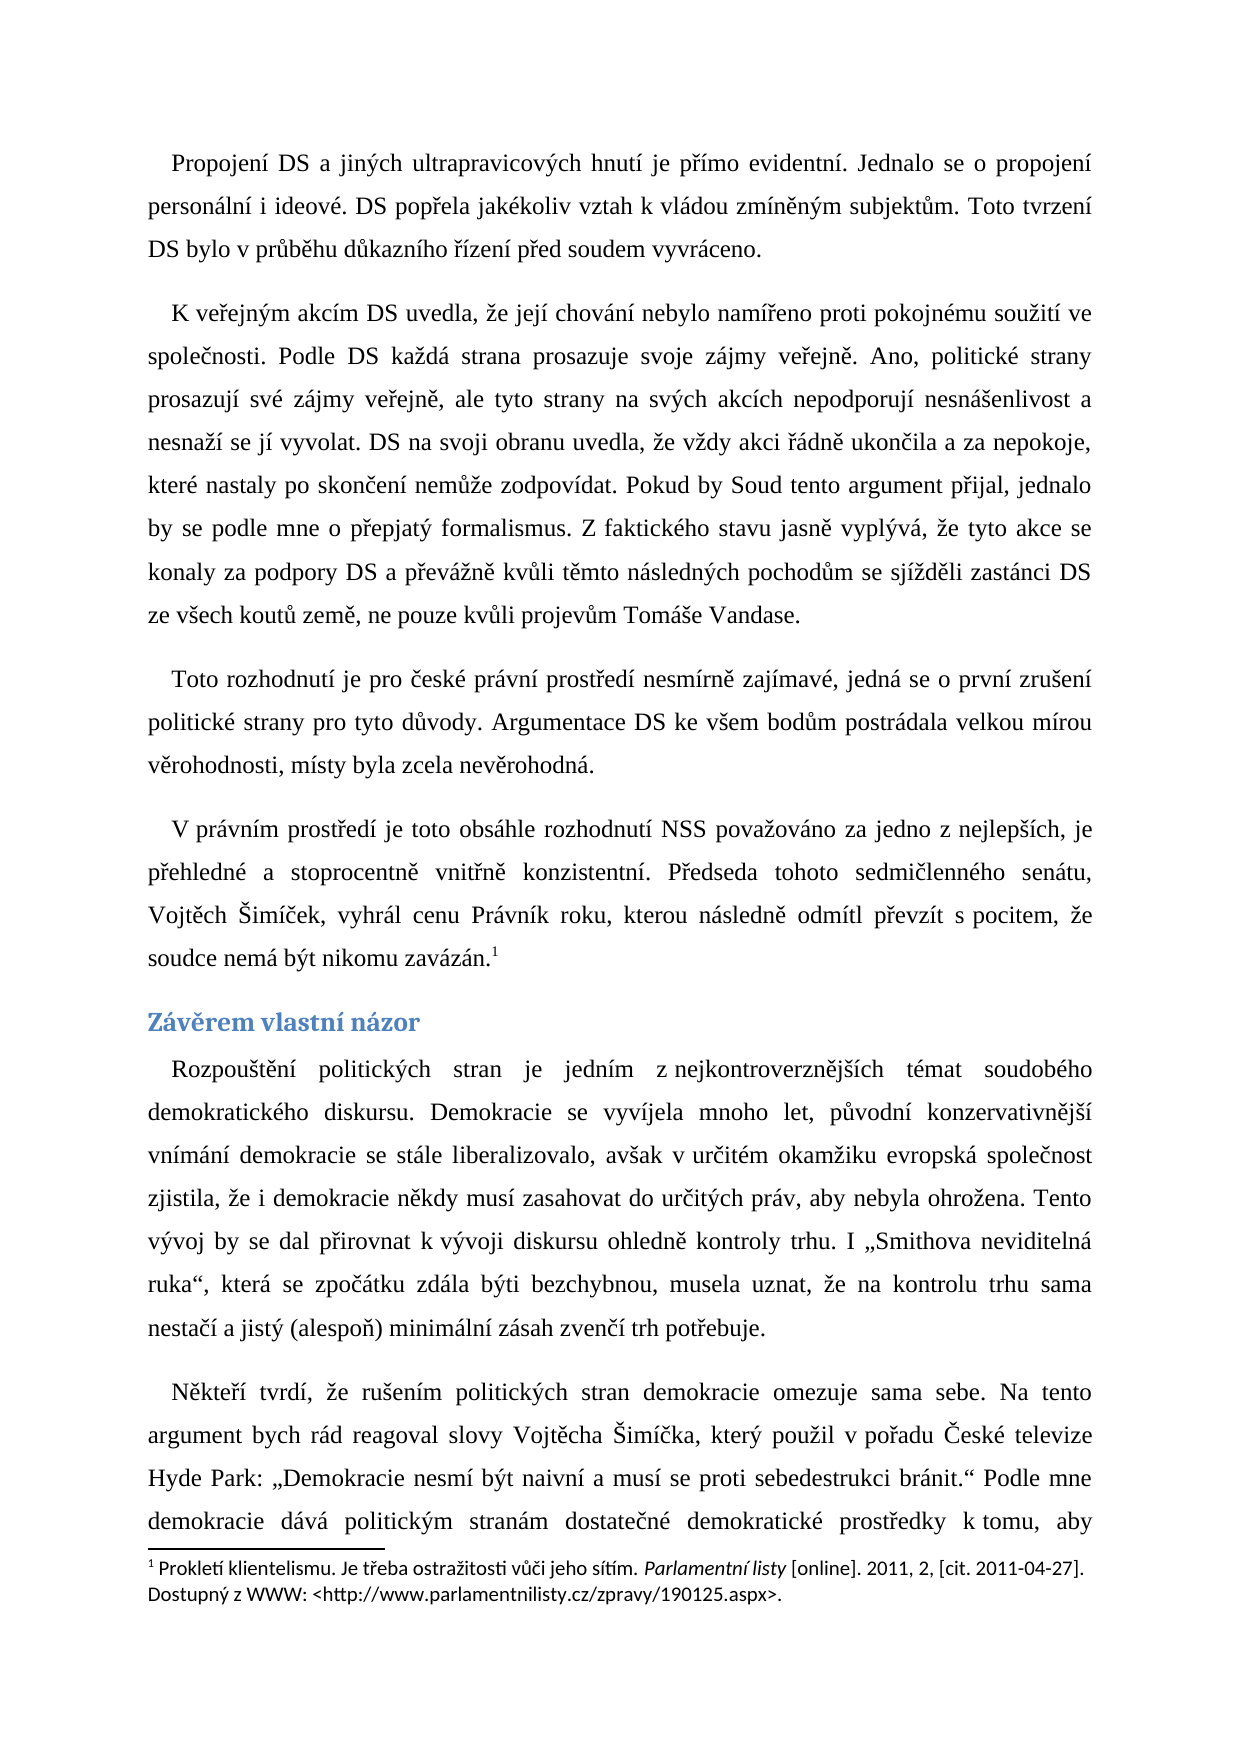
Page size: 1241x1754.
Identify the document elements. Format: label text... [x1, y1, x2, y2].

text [148, 1377, 1093, 1535]
text K veřejným akcím DS uvedla, že její chování nebylo namířeno proti pokojnému soužití ve společnosti. Podle DS každá strana prosazuje svoje zájmy veřejně. Ano, politické strany prosazují své zájmy veřejně, ale tyto strany na svých akcích nepodporují nesnášenlivost a nesnaží se jí vyvolat. DS na svoji obranu uvedla, že vždy akci řádně ukončila a za nepokoje, které nastaly po skončení nemůže zodpovídat. Pokud by Soud tento argument přijal, jednalo by se podle mne o přepjatý formalismus. Z faktického stavu jasně vyplývá, že tyto akce se konaly za podpory DS a převážně kvůli těmto následných pochodům se sjížděli zastánci DS ze všech koutů země, ne pouze kvůli projevům Tomáše Vandase. [148, 298, 1093, 628]
text Rozpouštění politických stran je jedním z nejkontroverznějších témat soudobého demokratického diskursu. Demokracie se vyvíjela mnoho let, původní konzervativnější vnímání demokracie se stále liberalizovalo, avšak v určitém okamžiku evropská společnost zjistila, že i demokracie někdy musí zasahovat do určitých práv, aby nebyla ohrožena. Tento vývoj by se dal přirovnat k vývoji diskursu ohledně kontroly trhu. I „Smithova neviditelná ruka“, která se zpočátku zdála býti bezchybnou, musela uznat, že na kontrolu trhu sama nestačí a jistý (alespoň) minimální zásah zvenčí trh potřebuje. [148, 1054, 1093, 1341]
text Propojení DS a jiných ultrapravicových hnutí je přímo evidentní. Jednalo se o propojení personální i ideové. DS popřela jakékoliv vztah k vládou zmíněným subjektům. Toto tvrzení DS bylo v průběhu důkazního řízení před soudem vyvráceno. [148, 148, 1093, 263]
subtitle Závěrem vlastní názor [148, 1007, 1093, 1038]
text Toto rozhodnutí je pro české právní prostředí nesmírně zajímavé, jedná se o první zrušení politické strany pro tyto důvody. Argumentace DS ke všem bodům postrádala velkou mírou věrohodnosti, místy byla zcela nevěrohodná. [148, 664, 1093, 779]
text V právním prostředí je toto obsáhle rozhodnutí NSS považováno za jedno z nejlepších, je přehledné a stoprocentně vnitřně konzistentní. Předseda tohoto sedmičlenného senátu, Vojtěch Šimíček, vyhrál cenu Právník roku, kterou následně odmítl převzít s pocitem, že soudce nemá být nikomu zavázán. [148, 814, 1093, 972]
